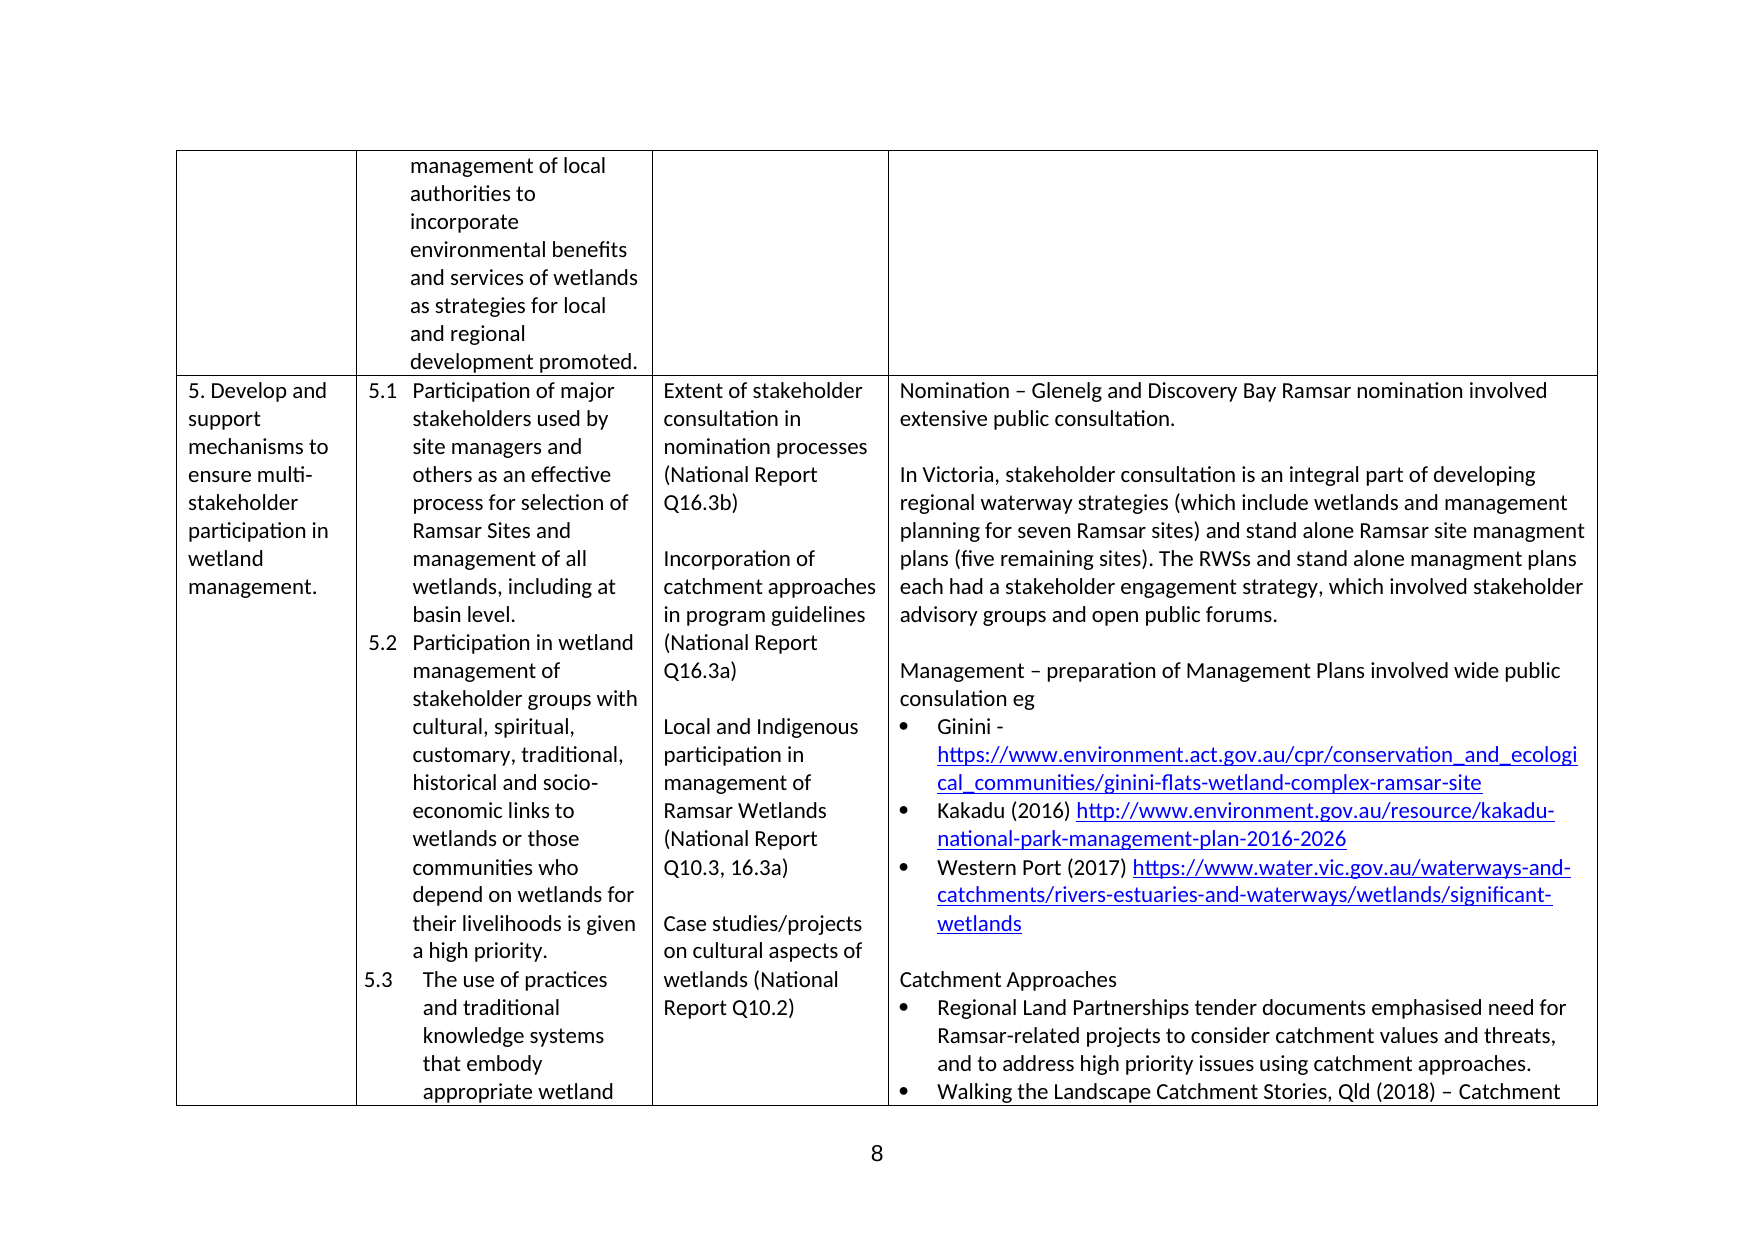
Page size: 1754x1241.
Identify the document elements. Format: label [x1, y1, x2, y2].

table_cell [889, 376, 1597, 1105]
table_cell [653, 151, 888, 375]
table_cell [357, 151, 652, 375]
table_cell [653, 376, 888, 1105]
table_cell [889, 151, 1597, 375]
table_cell [177, 376, 356, 1105]
table_cell [357, 376, 652, 1105]
table_cell [177, 151, 356, 375]
